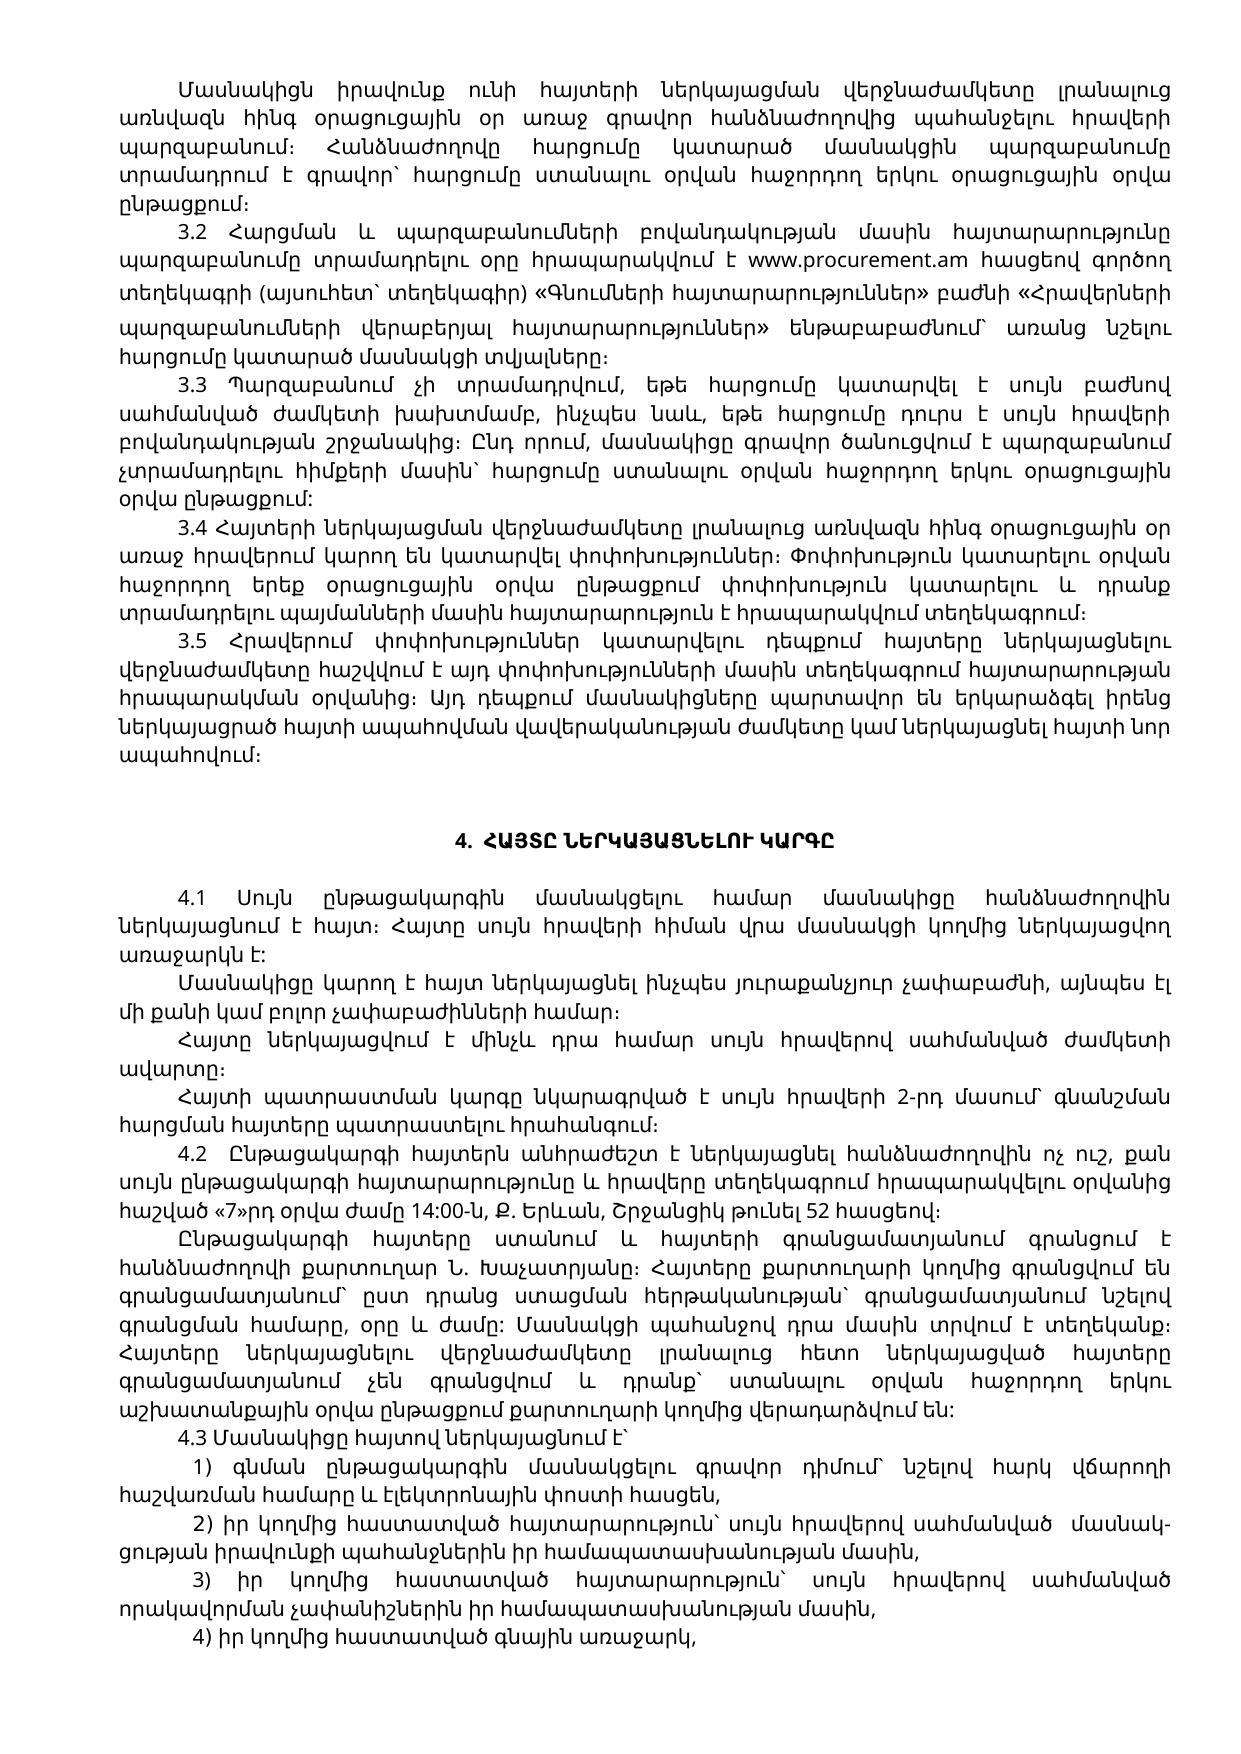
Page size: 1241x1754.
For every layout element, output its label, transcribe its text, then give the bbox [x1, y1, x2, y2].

text 4.3 Մասնակիցը հայտով ներկայացնում է` [118, 1423, 1171, 1452]
text Հայտի պատրաստման կարգը նկարագրված է սույն հրավերի 2-րդ մասում` գնանշման հարցման հայտերը պատրաստելու հրահանգում։ [118, 1082, 1171, 1139]
text 3.2 Հարցման և պարզաբանումների բովանդակության մասին հայտարարությունը պարզաբանումը տրամադրելու օրը հրապարակվում է www.procurement.am հասցեով գործող տեղեկագրի (այսուհետ` տեղեկագիր) «Գնումների հայտարարություններ» բաժնի «Հրավերների պարզաբանումների վերաբերյալ հայտարարություններ» ենթաբաբաժնում` առանց նշելու հարցումը կատարած մասնակցի տվյալները։ [118, 217, 1171, 371]
text 3.3 Պարզաբանում չի տրամադրվում, եթե հարցումը կատարվել է սույն բաժնով սահմանված ժամկետի խախտմամբ, ինչպես նաև, եթե հարցումը դուրս է սույն հրավերի բովանդակության շրջանակից։ Ընդ որում, մասնակիցը գրավոր ծանուցվում է պարզաբանում չտրամադրելու հիմքերի մասին` հարցումը ստանալու օրվան հաջորդող երկու օրացուցային օրվա ընթացքում: [118, 371, 1171, 513]
text 4) իր կողմից հաստատված գնային առաջարկ, [118, 1622, 1171, 1651]
text 3.4 Հայտերի ներկայացման վերջնաժամկետը լրանալուց առնվազն հինգ օրացուցային օր առաջ հրավերում կարող են կատարվել փոփոխություններ։ Փոփոխություն կատարելու օրվան հաջորդող երեք օրացուցային օրվա ընթացքում փոփոխություն կատարելու և դրանք տրամադրելու պայմանների մասին հայտարարություն է հրապարակվում տեղեկագրում։ [118, 513, 1171, 627]
text Մասնակիցը կարող է հայտ ներկայացնել ինչպես յուրաքանչյուր չափաբաժնի, այնպես էլ մի քանի կամ բոլոր չափաբաժինների համար։ [118, 968, 1171, 1025]
text 1) գնման ընթացակարգին մասնակցելու գրավոր դիմում` նշելով հարկ վճարողի հաշվառման համարը և էլեկտրոնային փոստի հասցեն, [118, 1452, 1171, 1509]
text 4.1 Սույն ընթացակարգին մասնակցելու համար մասնակիցը հանձնաժողովին ներկայացնում է հայտ։ Հայտը սույն հրավերի հիման վրա մասնակցի կողմից ներկայացվող առաջարկն է: [118, 883, 1171, 968]
text 4. ՀԱՅՏԸ ՆԵՐԿԱՅԱՑՆԵԼՈՒ ԿԱՐԳԸ [118, 826, 1171, 854]
text Հայտը ներկայացվում է մինչև դրա համար սույն հրավերով սահմանված ժամկետի ավարտը։ [118, 1025, 1171, 1082]
text Մասնակիցն իրավունք ունի հայտերի ներկայացման վերջնաժամկետը լրանալուց առնվազն հինգ օրացուցային օր առաջ գրավոր հանձնաժողովից պահանջելու հրավերի պարզաբանում։ Հանձնաժողովը հարցումը կատարած մասնակցին պարզաբանումը տրամադրում է գրավոր` հարցումը ստանալու օրվան հաջորդող երկու օրացուցային օրվա ընթացքում։ [118, 75, 1171, 217]
text 4.2 Ընթացակարգի հայտերն անհրաժեշտ է ներկայացնել հանձնաժողովին ոչ ուշ, քան սույն ընթացակարգի հայտարարությունը և հրավերը տեղեկագրում հրապարակվելու օրվանից հաշված «7»րդ օրվա ժամը 14:00-ն, Ք. Երևան, Շրջանցիկ թունել 52 հասցեով։ [118, 1139, 1171, 1224]
text 2) իր կողմից հաստատված հայտարարություն՝ սույն հրավերով սահմանված մասնակցության իրավունքի պահանջներին իր համապատասխանության մասին, [118, 1509, 1171, 1566]
text 3.5 Հրավերում փոփոխություններ կատարվելու դեպքում հայտերը ներկայացնելու վերջնաժամկետը հաշվվում է այդ փոփոխությունների մասին տեղեկագրում հայտարարության հրապարակման օրվանից։ Այդ դեպքում մասնակիցները պարտավոր են երկարաձգել իրենց ներկայացրած հայտի ապահովման վավերականության ժամկետը կամ ներկայացնել հայտի նոր ապահովում։ [118, 627, 1171, 769]
text Ընթացակարգի հայտերը ստանում և հայտերի գրանցամատյանում գրանցում է հանձնաժողովի քարտուղար Ն. Խաչատրյանը։ Հայտերը քարտուղարի կողմից գրանցվում են գրանցամատյանում` ըստ դրանց ստացման հերթականության` գրանցամատյանում նշելով գրանցման համարը, օրը և ժամը: Մասնակցի պահանջով դրա մասին տրվում է տեղեկանք։ Հայտերը ներկայացնելու վերջնաժամկետը լրանալուց հետո ներկայացված հայտերը գրանցամատյանում չեն գրանցվում և դրանք` ստանալու օրվան հաջորդող երկու աշխատանքային օրվա ընթացքում քարտուղարի կողմից վերադարձվում են: [118, 1224, 1171, 1423]
text 3) իր կողմից հաստատված հայտարարություն՝ սույն հրավերով սահմանված որակավորման չափանիշներին իր համապատասխանության մասին, [118, 1566, 1171, 1622]
